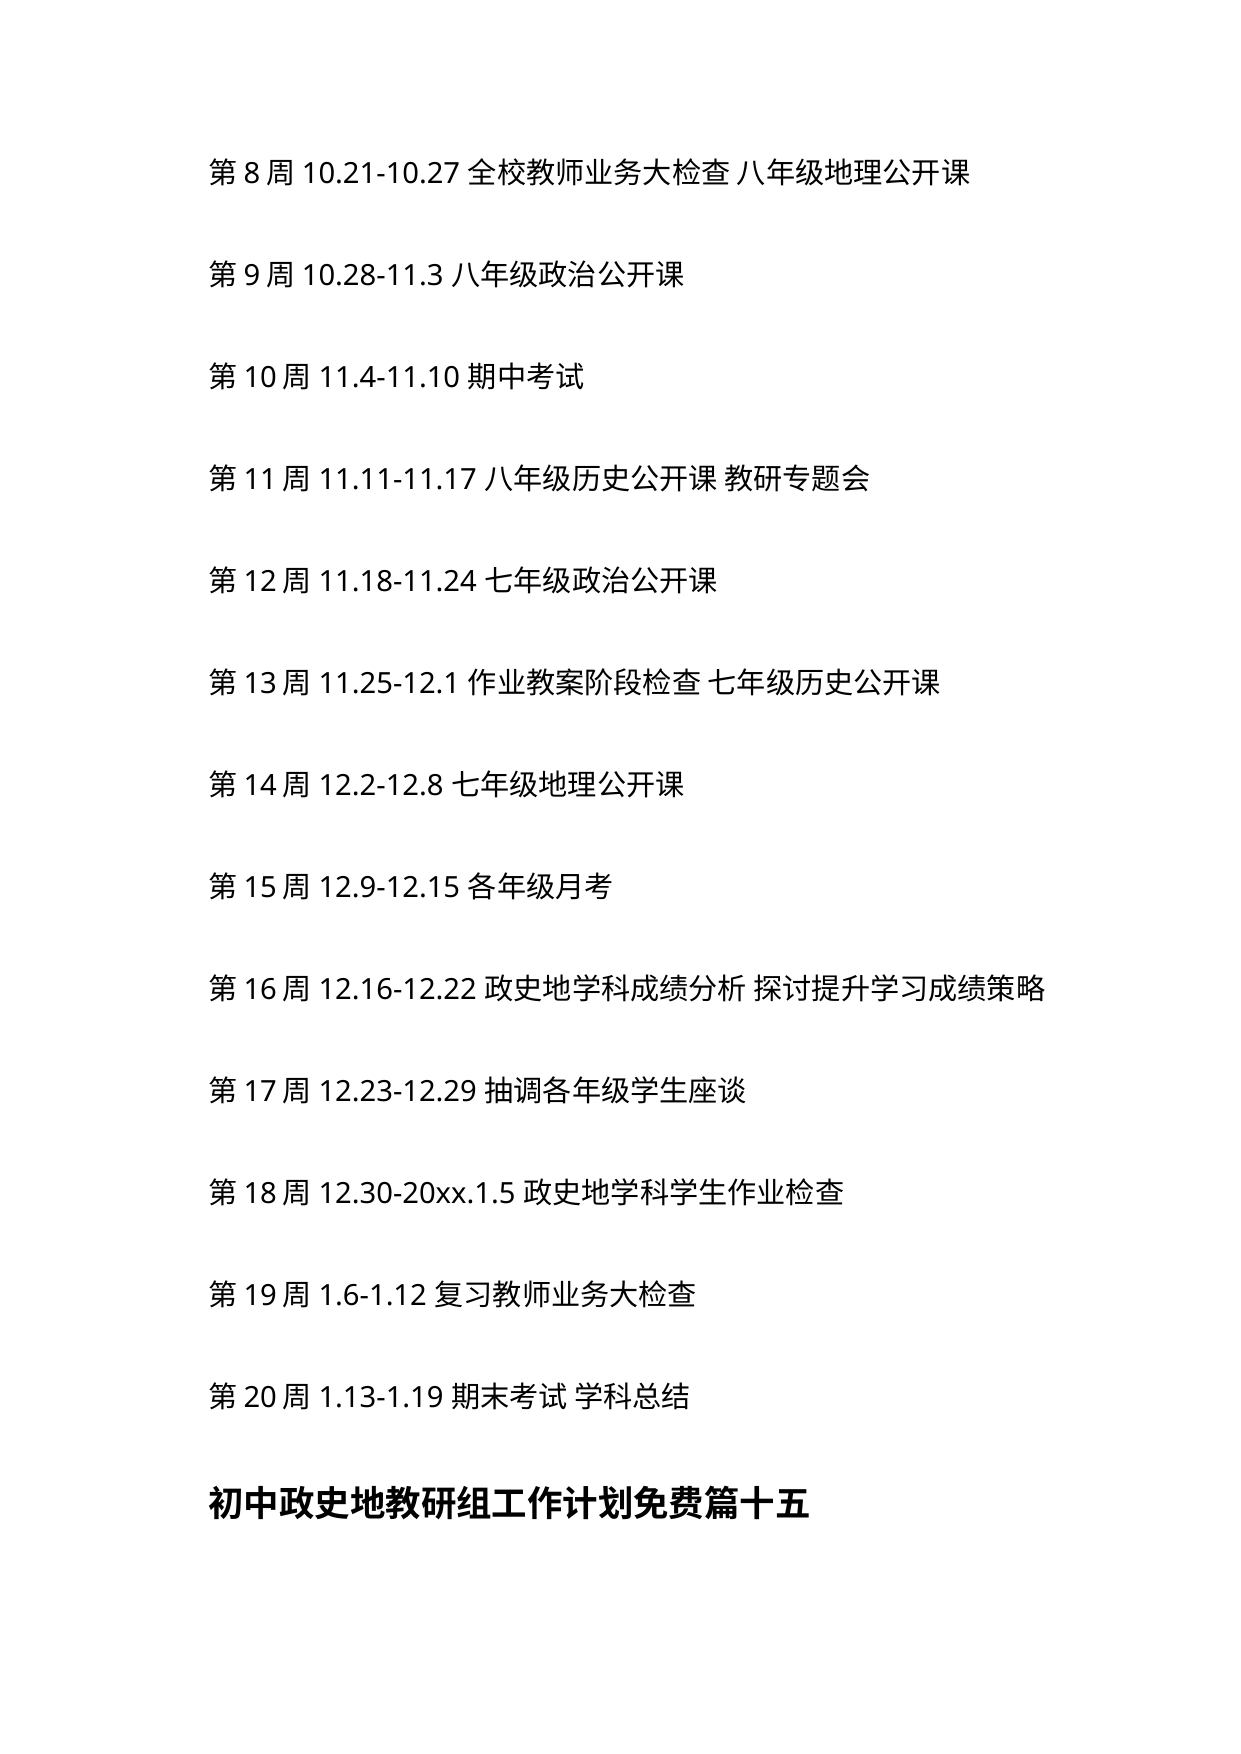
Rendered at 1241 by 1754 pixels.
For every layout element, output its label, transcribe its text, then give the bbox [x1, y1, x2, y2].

text 第12周 11.18-11.24 七年级政治公开课 [150, 558, 1090, 600]
text 第18周 12.30-20xx.1.5 政史地学科学生作业检查 [150, 1170, 1090, 1212]
text 第15周 12.9-12.15 各年级月考 [150, 864, 1090, 906]
text 第13周 11.25-12.1 作业教案阶段检查 七年级历史公开课 [150, 660, 1090, 702]
text 第16周 12.16-12.22 政史地学科成绩分析 探讨提升学习成绩策略 [150, 966, 1090, 1008]
text 第11周 11.11-11.17 八年级历史公开课 教研专题会 [150, 456, 1090, 498]
text 第14周 12.2-12.8 七年级地理公开课 [150, 762, 1090, 804]
text 第8周 10.21-10.27 全校教师业务大检查 八年级地理公开课 [150, 150, 1090, 192]
text 第10周 11.4-11.10 期中考试 [150, 354, 1090, 396]
text 第19周 1.6-1.12 复习教师业务大检查 [150, 1272, 1090, 1314]
text 第17周 12.23-12.29 抽调各年级学生座谈 [150, 1068, 1090, 1110]
text 第9周 10.28-11.3 八年级政治公开课 [150, 252, 1090, 294]
text 第20周 1.13-1.19 期末考试 学科总结 [150, 1374, 1090, 1416]
text 初中政史地教研组工作计划免费篇十五 [150, 1476, 1090, 1527]
